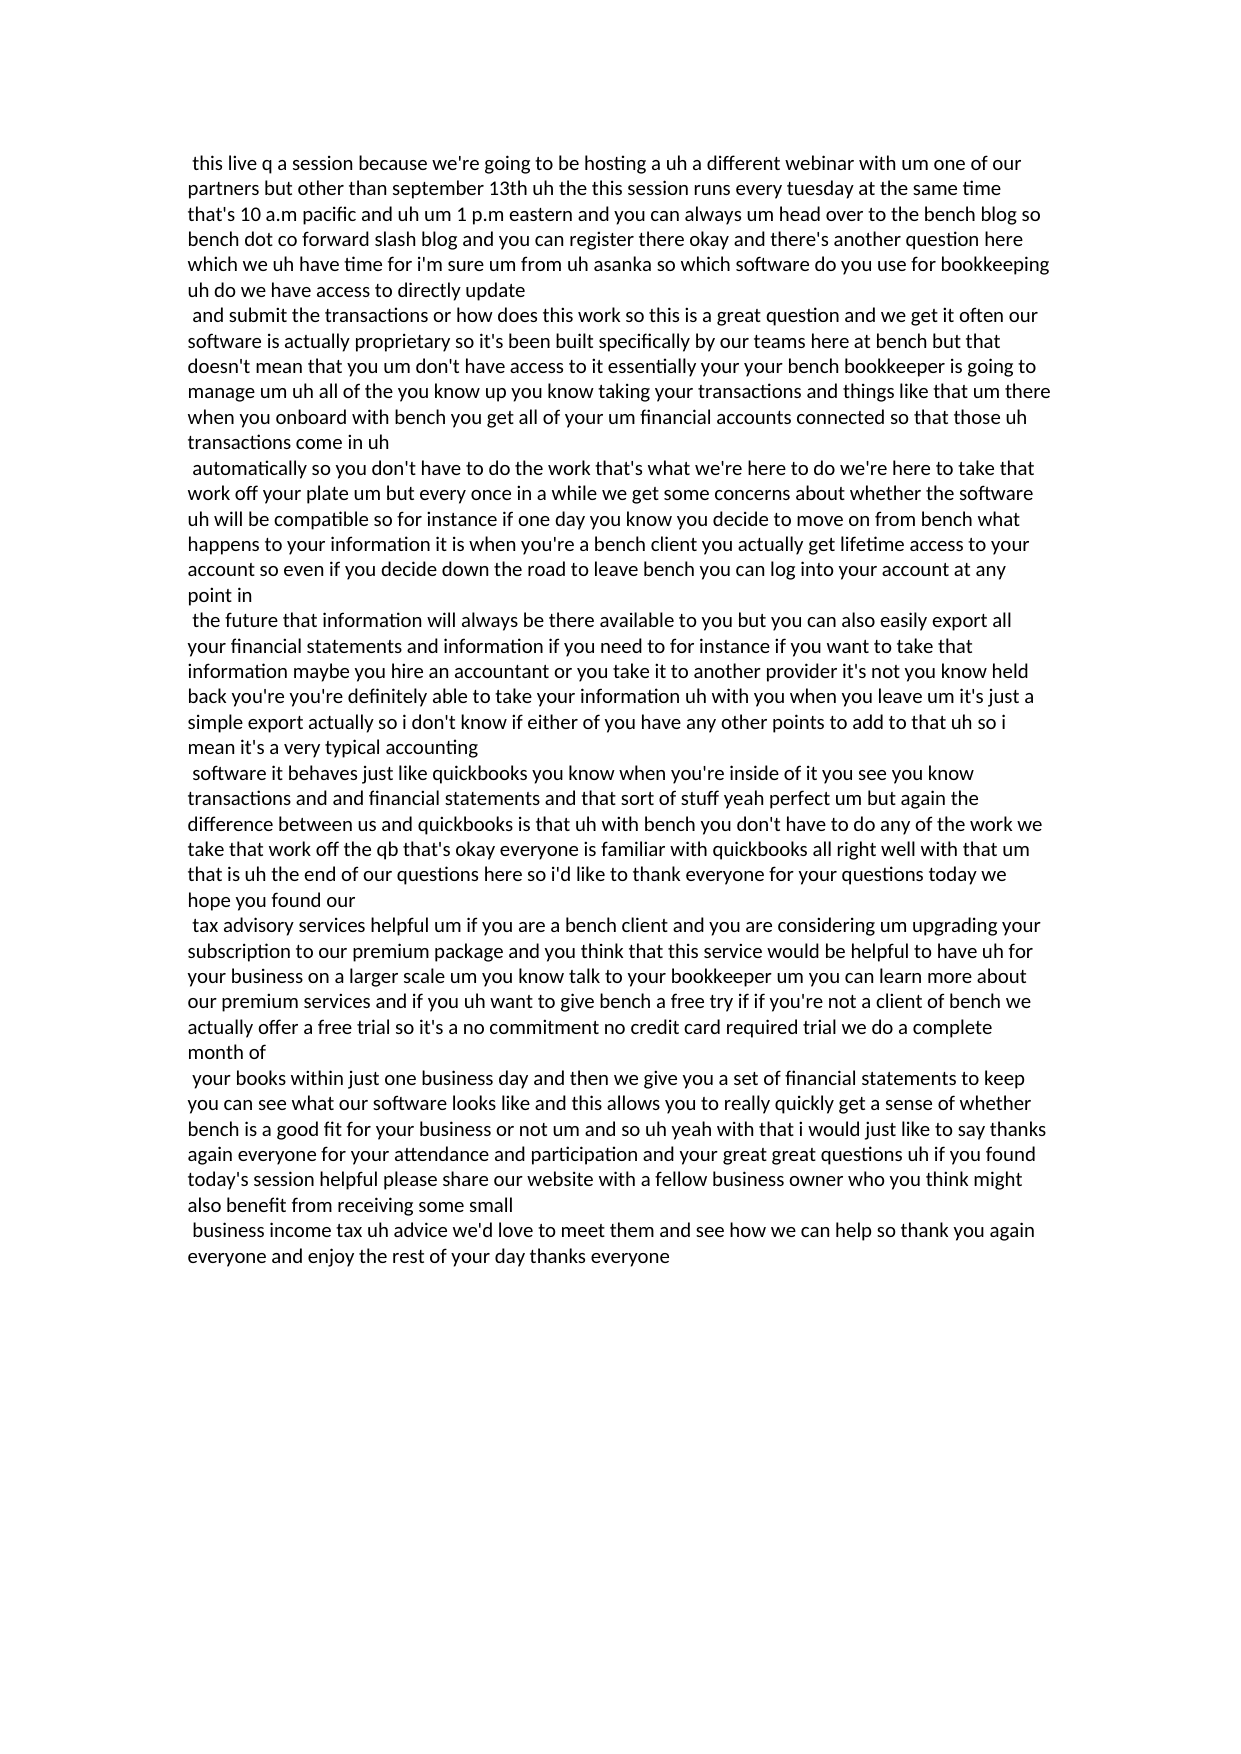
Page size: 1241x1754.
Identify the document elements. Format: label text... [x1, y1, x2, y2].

text this live q a session because we're going to be hosting a uh a different webinar with um one of our partners but other than september 13th uh the this session runs every tuesday at the same time that's 10 a.m pacific and uh um 1 p.m eastern and you can always um head over to the bench blog so bench dot co forward slash blog and you can register there okay and there's another question here which we uh have time for i'm sure um from uh asanka so which software do you use for bookkeeping uh do we have access to directly update [187, 150, 1053, 302]
text and submit the transactions or how does this work so this is a great question and we get it often our software is actually proprietary so it's been built specifically by our teams here at bench but that doesn't mean that you um don't have access to it essentially your your bench bookkeeper is going to manage um uh all of the you know up you know taking your transactions and things like that um there when you onboard with bench you get all of your um financial accounts connected so that those uh transactions come in uh [187, 302, 1053, 455]
text software it behaves just like quickbooks you know when you're inside of it you see you know transactions and and financial statements and that sort of stuff yeah perfect um but again the difference between us and quickbooks is that uh with bench you don't have to do any of the work we take that work off the qb that's okay everyone is familiar with quickbooks all right well with that um that is uh the end of our questions here so i'd like to thank everyone for your questions today we hope you found our [187, 760, 1053, 912]
text business income tax uh advice we'd love to meet them and see how we can help so thank you again everyone and enjoy the rest of your day thanks everyone [187, 1217, 1053, 1268]
text your books within just one business day and then we give you a set of financial statements to keep you can see what our software looks like and this allows you to really quickly get a sense of whether bench is a good fit for your business or not um and so uh yeah with that i would just like to say thanks again everyone for your attendance and participation and your great great questions uh if you found today's session helpful please share our website with a fellow business owner who you think might also benefit from receiving some small [187, 1065, 1053, 1217]
text automatically so you don't have to do the work that's what we're here to do we're here to take that work off your plate um but every once in a while we get some concerns about whether the software uh will be compatible so for instance if one day you know you decide to move on from bench what happens to your information it is when you're a bench client you actually get lifetime access to your account so even if you decide down the road to leave bench you can log into your account at any point in [187, 455, 1053, 607]
text tax advisory services helpful um if you are a bench client and you are considering um upgrading your subscription to our premium package and you think that this service would be helpful to have uh for your business on a larger scale um you know talk to your bookkeeper um you can learn more about our premium services and if you uh want to give bench a free try if if you're not a client of bench we actually offer a free trial so it's a no commitment no credit card required trial we do a complete month of [187, 912, 1053, 1065]
text the future that information will always be there available to you but you can also easily export all your financial statements and information if you need to for instance if you want to take that information maybe you hire an accountant or you take it to another provider it's not you know held back you're you're definitely able to take your information uh with you when you leave um it's just a simple export actually so i don't know if either of you have any other points to add to that uh so i mean it's a very typical accounting [187, 607, 1053, 760]
